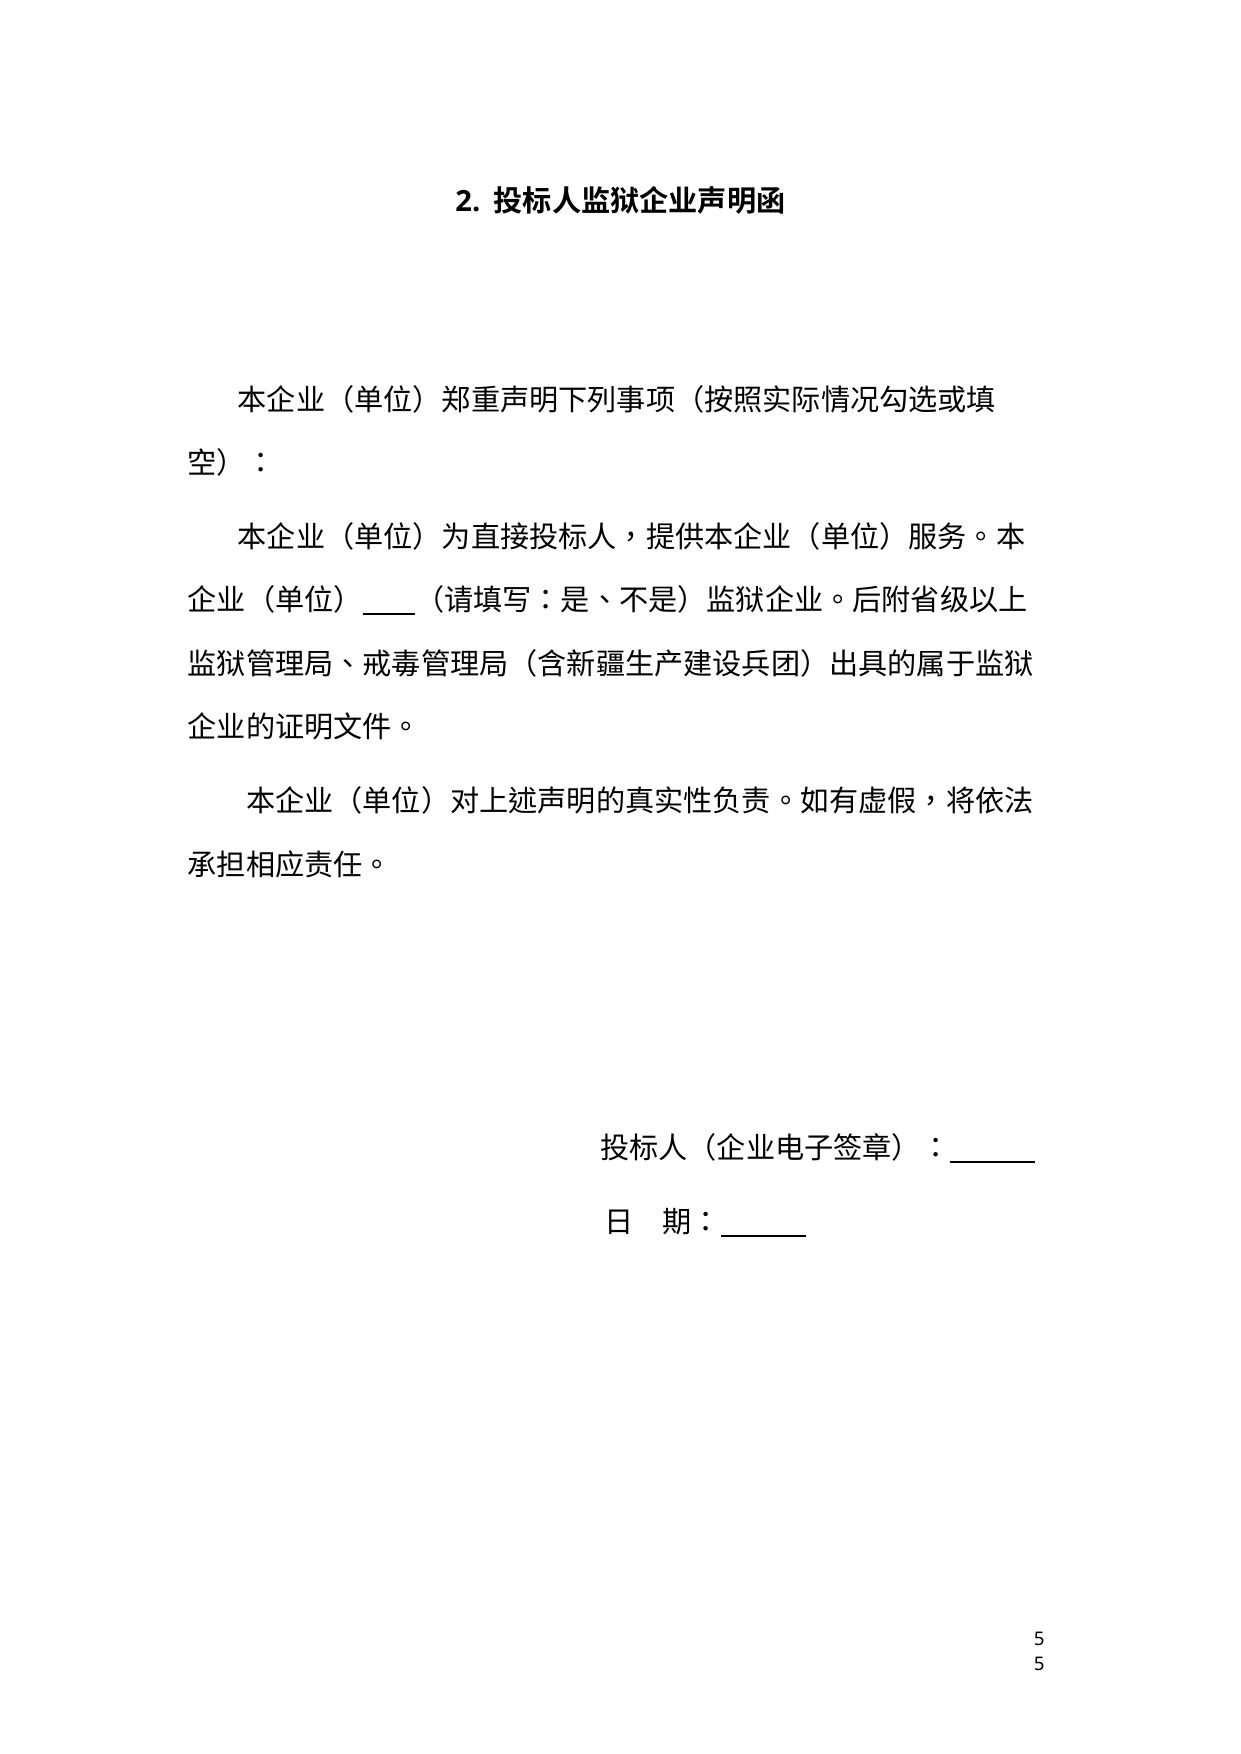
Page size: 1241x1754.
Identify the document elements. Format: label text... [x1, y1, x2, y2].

text 2. 投标人监狱企业声明函 [187, 177, 1053, 219]
text 投标人（企业电子签章）： [187, 1124, 1053, 1167]
text 本企业（单位）对上述声明的真实性负责。如有虚假，将依法承担相应责任。 [187, 778, 1053, 883]
text 本企业（单位）郑重声明下列事项（按照实际情况勾选或填空）： [187, 376, 1053, 482]
text 本企业（单位）为直接投标人，提供本企业（单位）服务。本企业（单位） （请填写：是、不是）监狱企业。后附省级以上监狱管理局、戒毒管理局（含新疆生产建设兵团）出具的属于监狱企业的证明文件。 [187, 513, 1053, 746]
text 日 期： [187, 1198, 1053, 1241]
